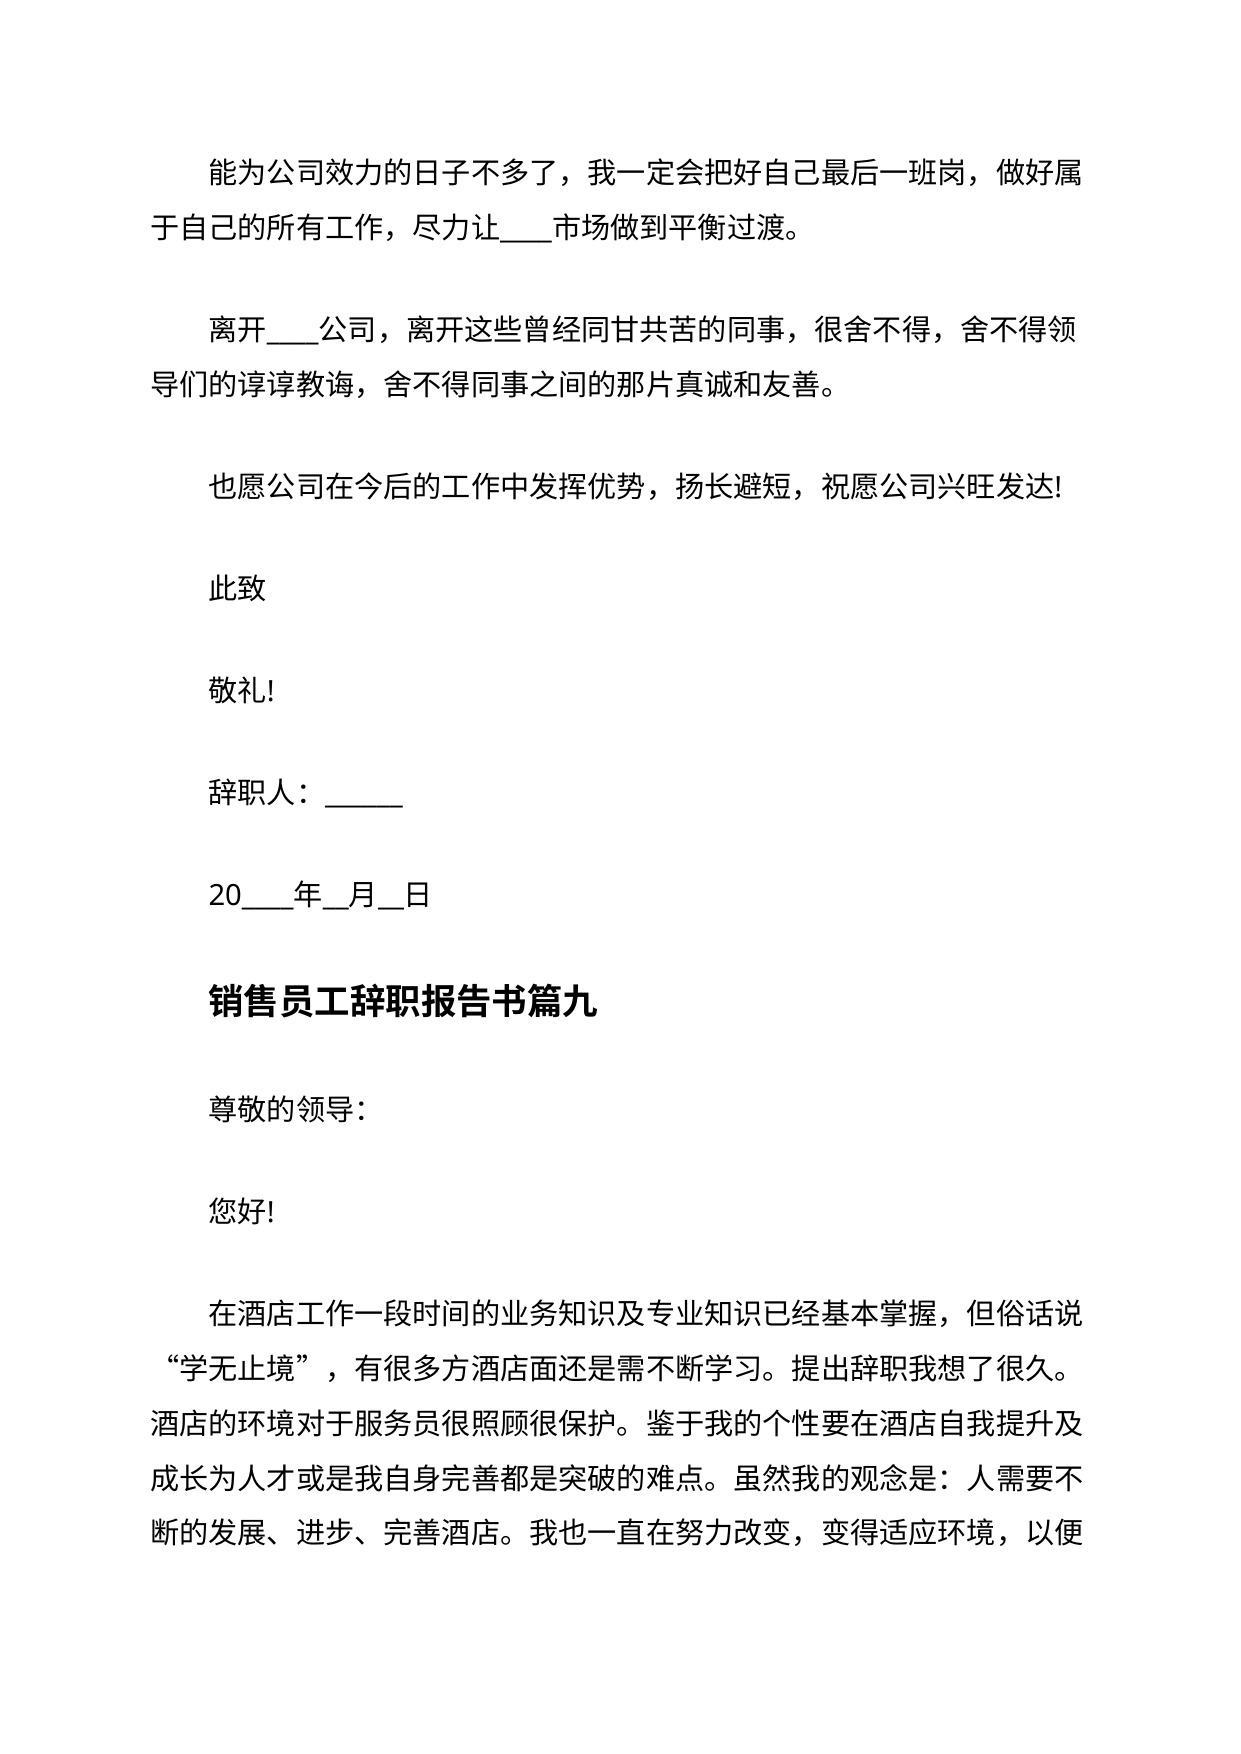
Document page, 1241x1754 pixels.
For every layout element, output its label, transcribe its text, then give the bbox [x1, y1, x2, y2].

text 离开____公司，离开这些曾经同甘共苦的同事，很舍不得，舍不得领导们的谆谆教诲，舍不得同事之间的那片真诚和友善。 [150, 307, 1090, 404]
text 销售员工辞职报告书篇九 [150, 973, 1090, 1024]
text 您好! [150, 1188, 1090, 1231]
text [150, 1291, 1090, 1552]
text 此致 [150, 566, 1090, 608]
text 敬礼! [150, 667, 1090, 710]
text 也愿公司在今后的工作中发挥优势，扬长避短，祝愿公司兴旺发达! [150, 464, 1090, 506]
text 尊敬的领导： [150, 1087, 1090, 1129]
text 辞职人：______ [150, 769, 1090, 812]
text 20____年__月__日 [150, 871, 1090, 914]
text 能为公司效力的日子不多了，我一定会把好自己最后一班岗，做好属于自己的所有工作，尽力让____市场做到平衡过渡。 [150, 150, 1090, 247]
